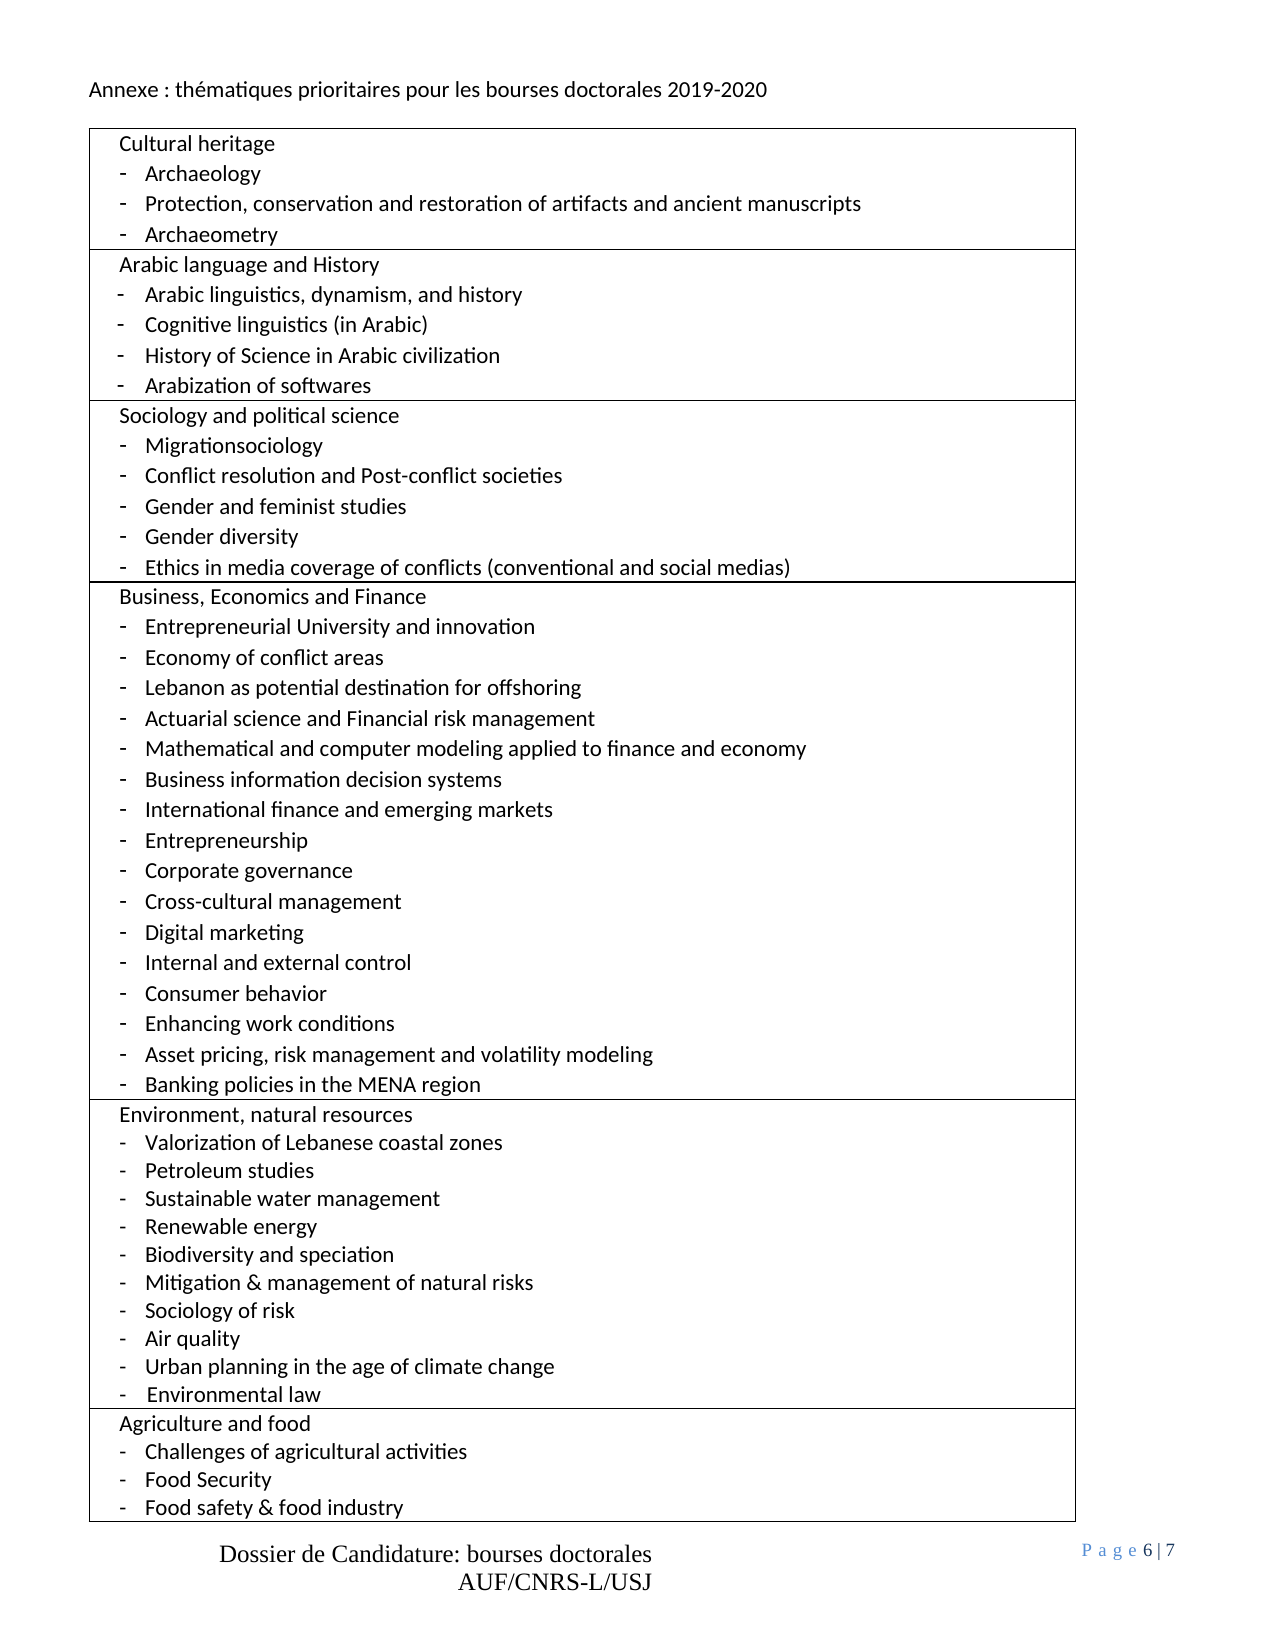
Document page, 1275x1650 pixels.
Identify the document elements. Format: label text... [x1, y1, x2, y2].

table_cell Environment, natural resources - Valorization of Lebanese coastal zones - Petroleum studies - Sustainable water management - Renewable energy - Biodiversity and speciation - Mitigation & management of natural risks - Sociology of risk - Air quality - Urban planning in the age of climate change - Environmental law [90, 1100, 1075, 1408]
table_cell Arabic language and History Arabic linguistics, dynamism, and history Cognitive linguistics (in Arabic) History of Science in Arabic civilization Arabization of softwares [90, 250, 1075, 400]
table_header Cultural heritage Archaeology Protection, conservation and restoration of artifacts and ancient manuscripts Archaeometry [90, 129, 1075, 249]
text Annexe : thématiques prioritaires pour les bourses doctorales 2019-2020 [88, 75, 1256, 103]
table_cell Sociology and political science Migrationsociology Conflict resolution and Post-conflict societies Gender and feminist studies Gender diversity Ethics in media coverage of conflicts (conventional and social medias) [90, 401, 1075, 581]
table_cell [90, 1409, 1075, 1521]
table_cell Business, Economics and Finance Entrepreneurial University and innovation Economy of conflict areas Lebanon as potential destination for offshoring Actuarial science and Financial risk management Mathematical and computer modeling applied to finance and economy Business information decision systems International finance and emerging markets Entrepreneurship Corporate governance Cross-cultural management Digital marketing Internal and external control Consumer behavior Enhancing work conditions Asset pricing, risk management and volatility modeling Banking policies in the MENA region [90, 583, 1075, 1099]
